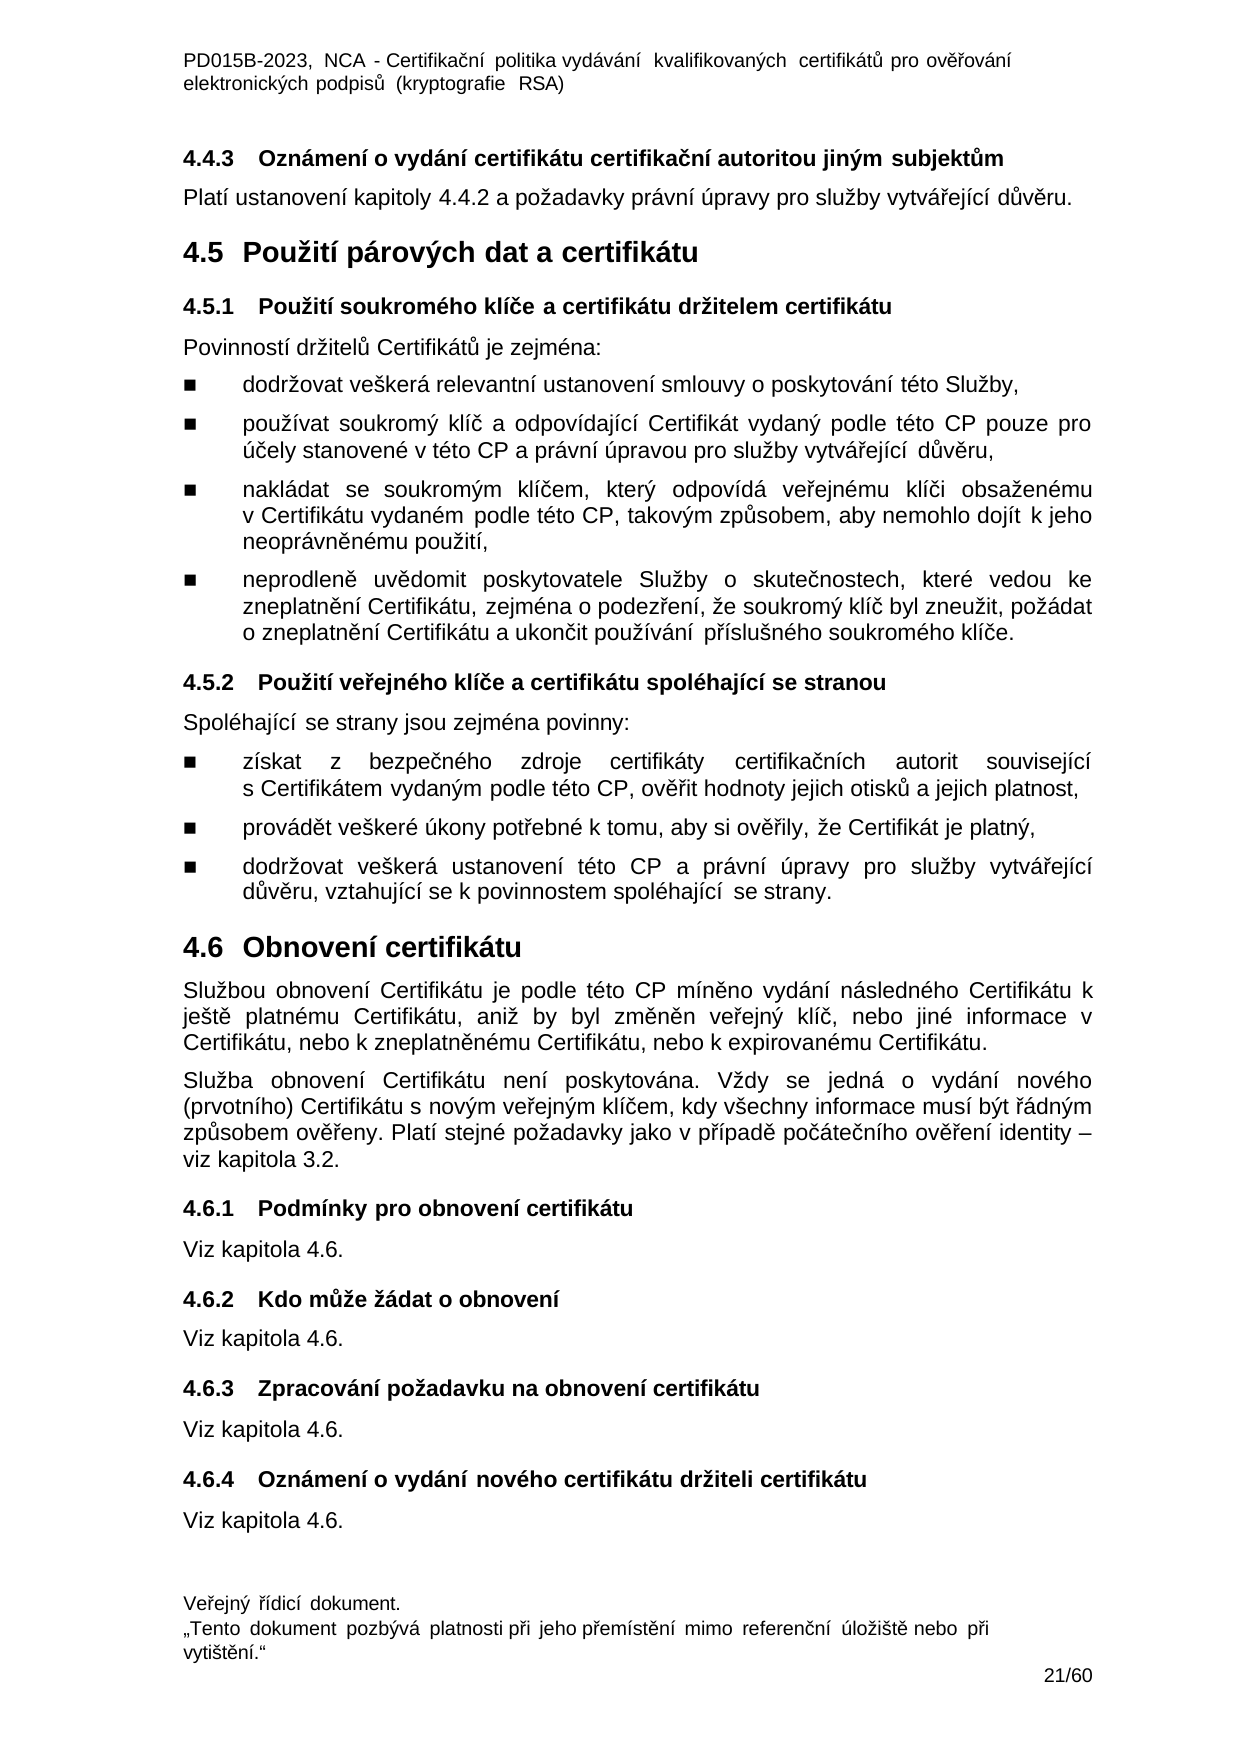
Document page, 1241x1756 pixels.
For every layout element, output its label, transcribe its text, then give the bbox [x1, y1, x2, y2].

list provádět veškeré úkony potřebné k tomu, aby si ověřily, že Certifikát je platný, [183, 814, 1188, 840]
text s Certifikátem vydaným podle této CP, ověřit hodnoty jejich otisků a jejich platnost, [242, 775, 1188, 801]
list nakládat se soukromým klíčem, který odpovídá veřejnému klíči obsaženému v Certifikátu vydaném podle této CP, takovým způsobem, aby nemohlo dojít k jeho neoprávněnému použití, [183, 476, 1093, 554]
text Povinností držitelů Certifikátů je zejména: [183, 334, 1188, 360]
subtitle Obnovení certifikátu [183, 930, 1188, 964]
subtitle Oznámení o vydání nového certifikátu držiteli certifikátu [183, 1466, 1188, 1492]
text Viz kapitola 4.6. [183, 1507, 1188, 1533]
subtitle Použití soukromého klíče a certifikátu držitelem certifikátu [183, 293, 1188, 319]
subtitle Zpracování požadavku na obnovení certifikátu [183, 1375, 1188, 1402]
text Platí ustanovení kapitoly 4.4.2 a požadavky právní úpravy pro služby vytvářející důvěru. [183, 183, 1188, 210]
text Službou obnovení Certifikátu je podle této CP míněno vydání následného Certifikátu k ještě platnému Certifikátu, aniž by byl změněn veřejný klíč, nebo jiné informace v Certifikátu, nebo k zneplatněnému Certifikátu, nebo k expirovanému Certifikátu. [183, 977, 1094, 1056]
list získat z bezpečného zdroje certifikáty certifikačních autorit související [183, 748, 1188, 775]
text Spoléhající se strany jsou zejména povinny: [183, 709, 1188, 736]
list používat soukromý klíč a odpovídající Certifikát vydaný podle této CP pouze pro účely stanovené v této CP a právní úpravou pro služby vytvářející důvěru, [183, 410, 1092, 463]
subtitle Oznámení o vydání certifikátu certifikační autoritou jiným subjektům [183, 144, 1188, 171]
subtitle Kdo může žádat o obnovení [183, 1286, 1188, 1312]
list neprodleně uvědomit poskytovatele Služby o skutečnostech, které vedou ke zneplatnění Certifikátu, zejména o podezření, že soukromý klíč byl zneužit, požádat o zneplatnění Certifikátu a ukončit používání příslušného soukromého klíče. [183, 567, 1092, 645]
text Služba obnovení Certifikátu není poskytována. Vždy se jedná o vydání nového (prvotního) Certifikátu s novým veřejným klíčem, kdy všechny informace musí být řádným způsobem ověřeny. Platí stejné požadavky jako v případě počátečního ověření identity – viz kapitola 3.2. [183, 1067, 1092, 1172]
text Viz kapitola 4.6. [183, 1236, 1188, 1262]
subtitle Použití veřejného klíče a certifikátu spoléhající se stranou [183, 668, 1188, 695]
subtitle Použití párových dat a certifikátu [183, 236, 1188, 269]
list dodržovat veškerá relevantní ustanovení smlouvy o poskytování této Služby, [183, 371, 1188, 398]
subtitle Podmínky pro obnovení certifikátu [183, 1195, 1188, 1222]
text Viz kapitola 4.6. [183, 1325, 1188, 1352]
list dodržovat veškerá ustanovení této CP a právní úpravy pro služby vytvářející důvěru, vztahující se k povinnostem spoléhající se strany. [183, 854, 1093, 904]
text Viz kapitola 4.6. [183, 1416, 1188, 1442]
